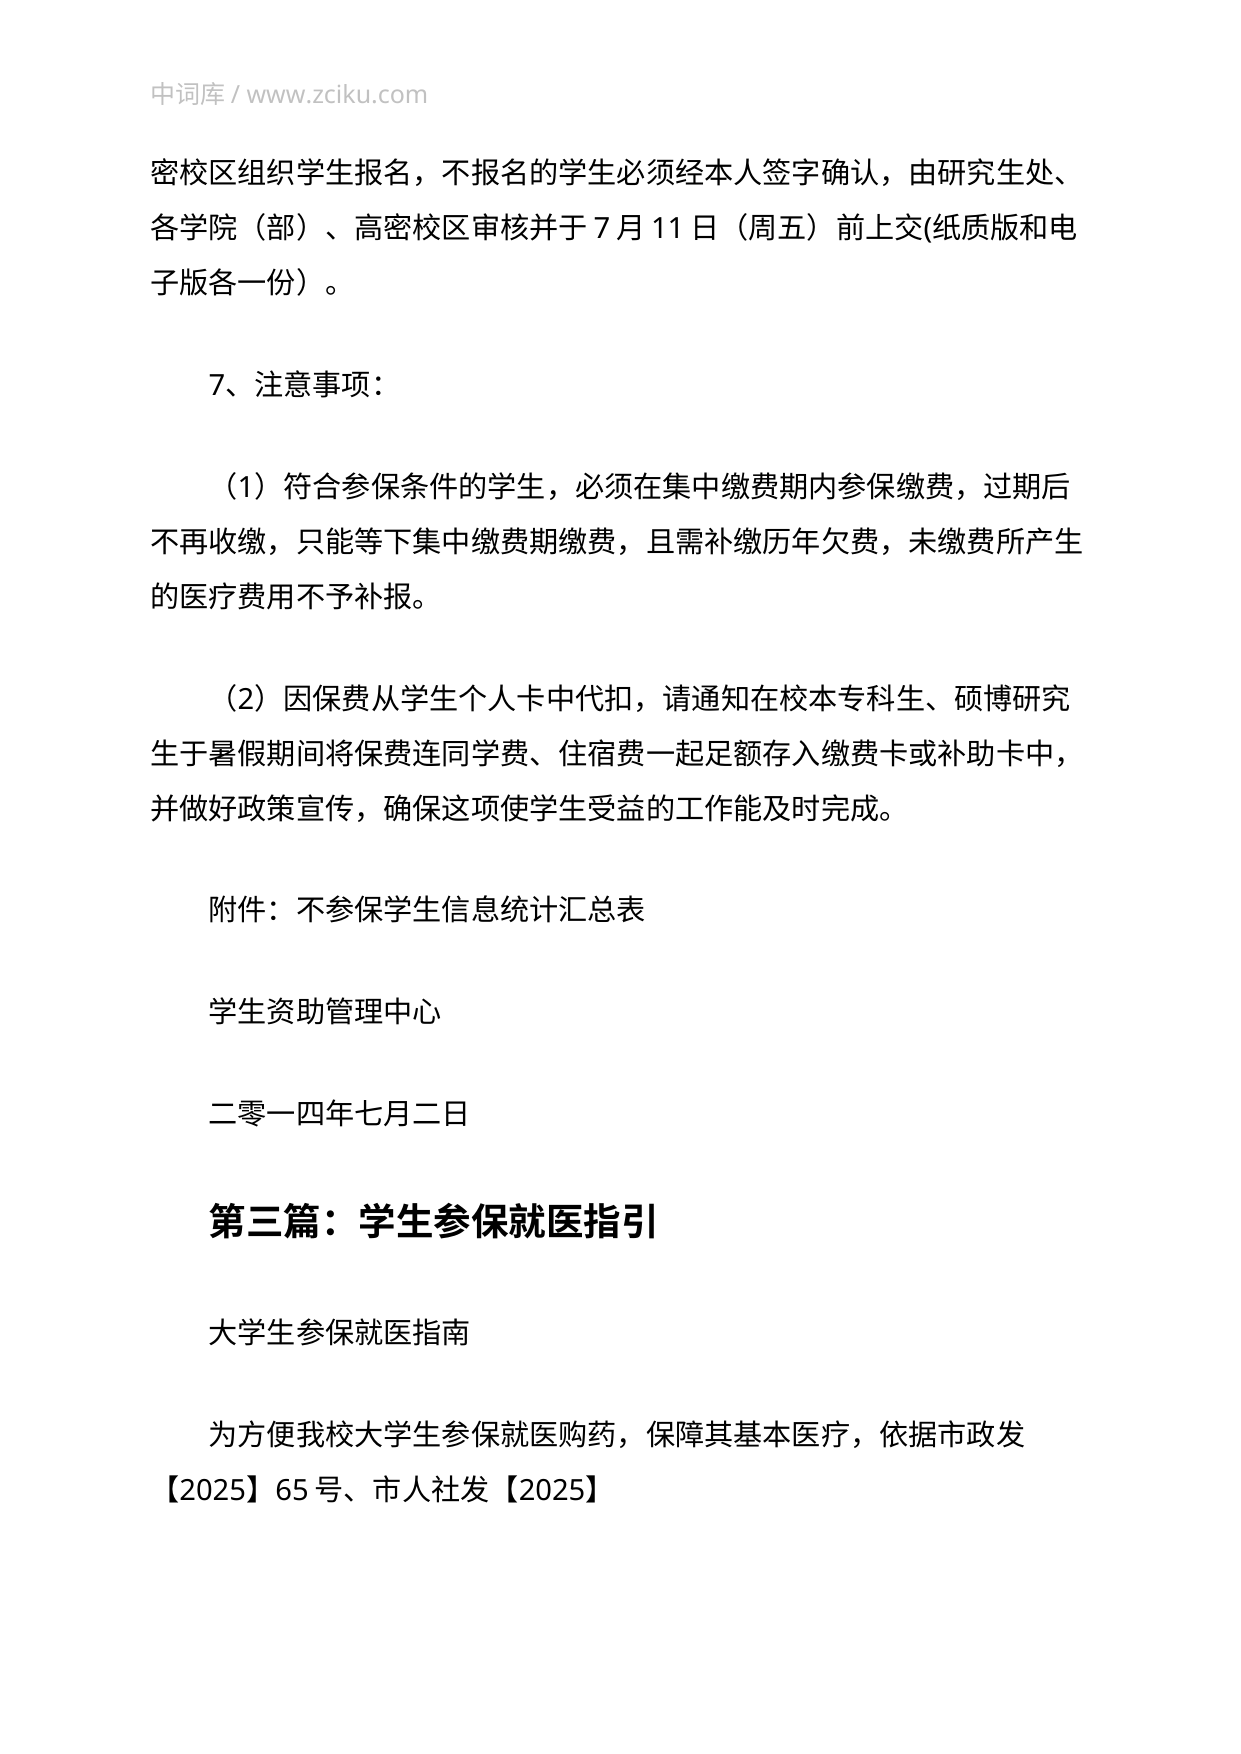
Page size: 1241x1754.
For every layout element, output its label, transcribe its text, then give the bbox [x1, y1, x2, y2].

text 为方便我校大学生参保就医购药，保障其基本医疗，依据市政发【2025】65号、市人社发【2025】 [150, 1411, 1090, 1509]
text （2）因保费从学生个人卡中代扣，请通知在校本专科生、硕博研究生于暑假期间将保费连同学费、住宿费一起足额存入缴费卡或补助卡中，并做好政策宣传，确保这项使学生受益的工作能及时完成。 [150, 675, 1090, 827]
text 学生资助管理中心 [150, 989, 1090, 1031]
text 7、注意事项： [150, 362, 1090, 404]
text 附件：不参保学生信息统计汇总表 [150, 887, 1090, 929]
text 第三篇：学生参保就医指引 [150, 1192, 1090, 1247]
text （1）符合参保条件的学生，必须在集中缴费期内参保缴费，过期后不再收缴，只能等下集中缴费期缴费，且需补缴历年欠费，未缴费所产生的医疗费用不予补报。 [150, 464, 1090, 616]
text 二零一四年七月二日 [150, 1091, 1090, 1133]
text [150, 150, 1090, 302]
text 大学生参保就医指南 [150, 1310, 1090, 1352]
